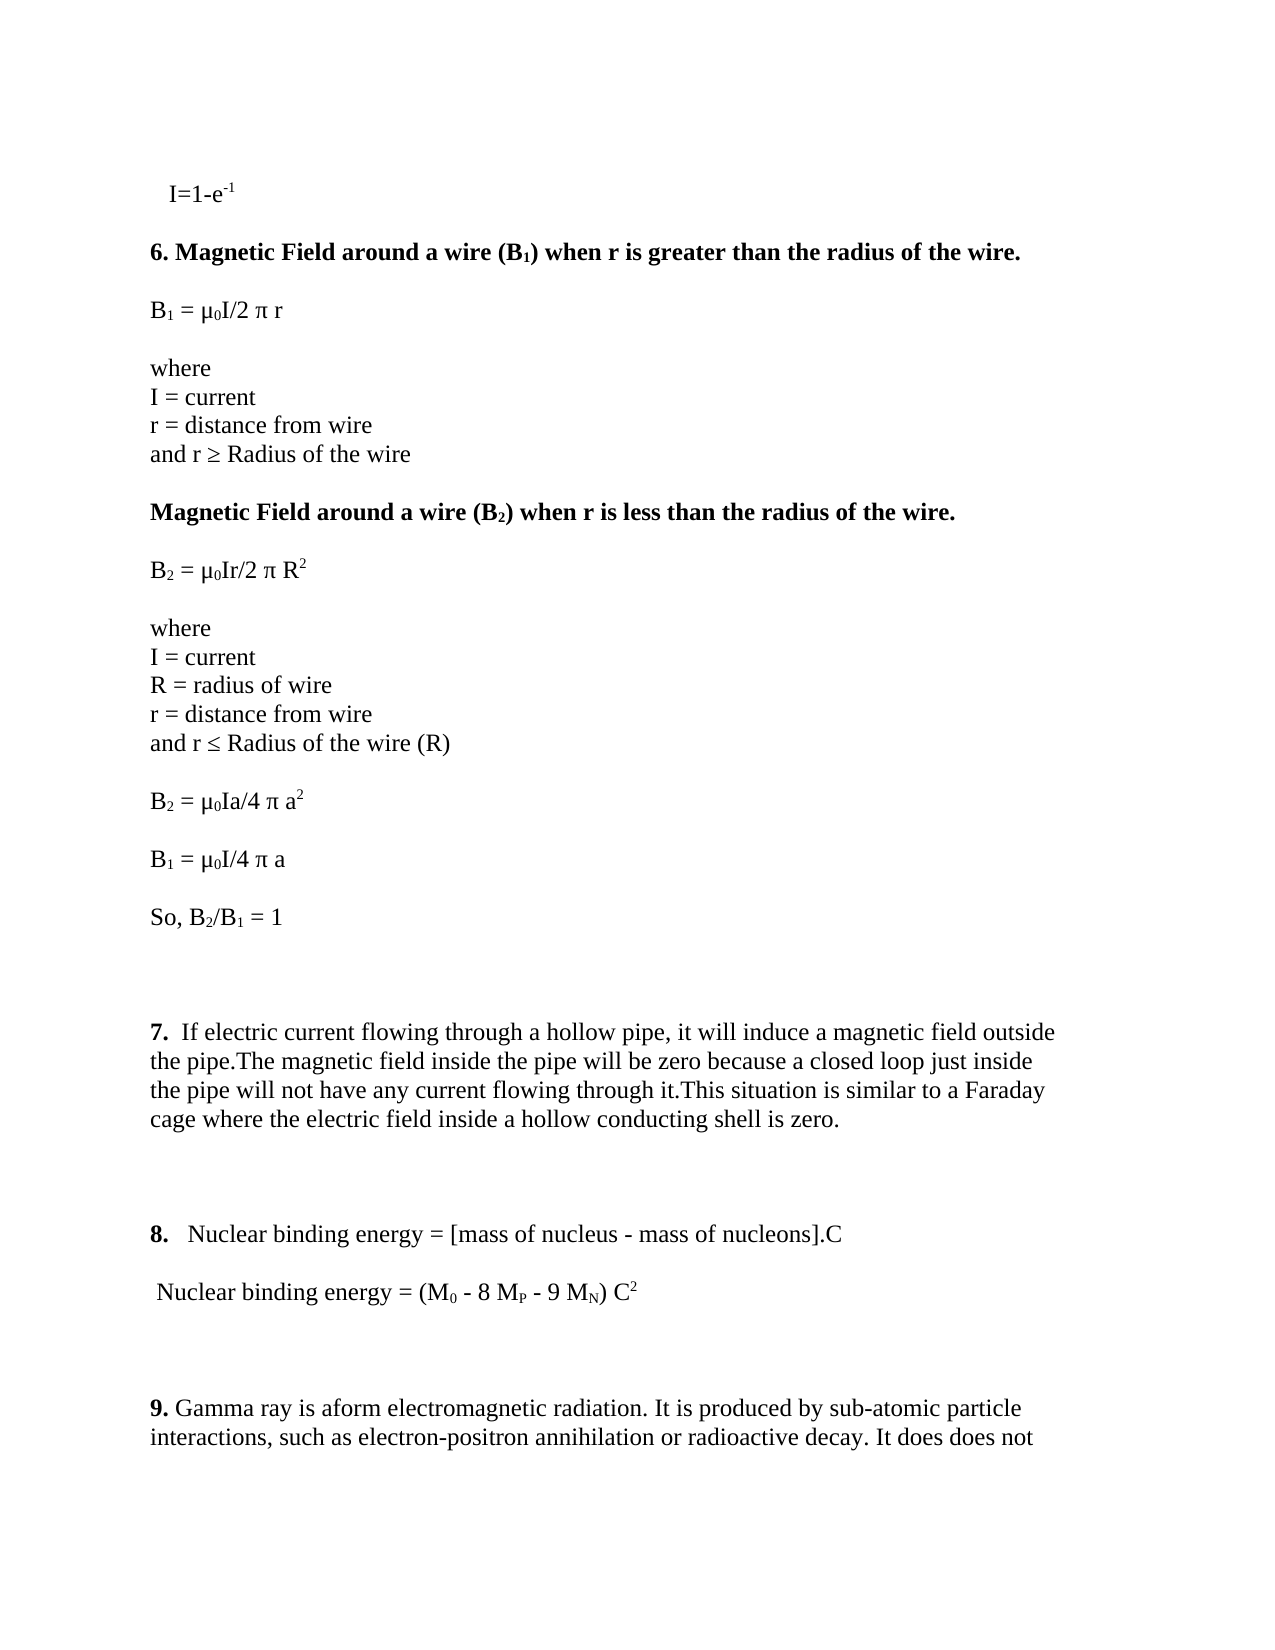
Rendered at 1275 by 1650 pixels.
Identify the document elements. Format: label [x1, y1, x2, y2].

table_cell [150, 150, 1087, 1451]
